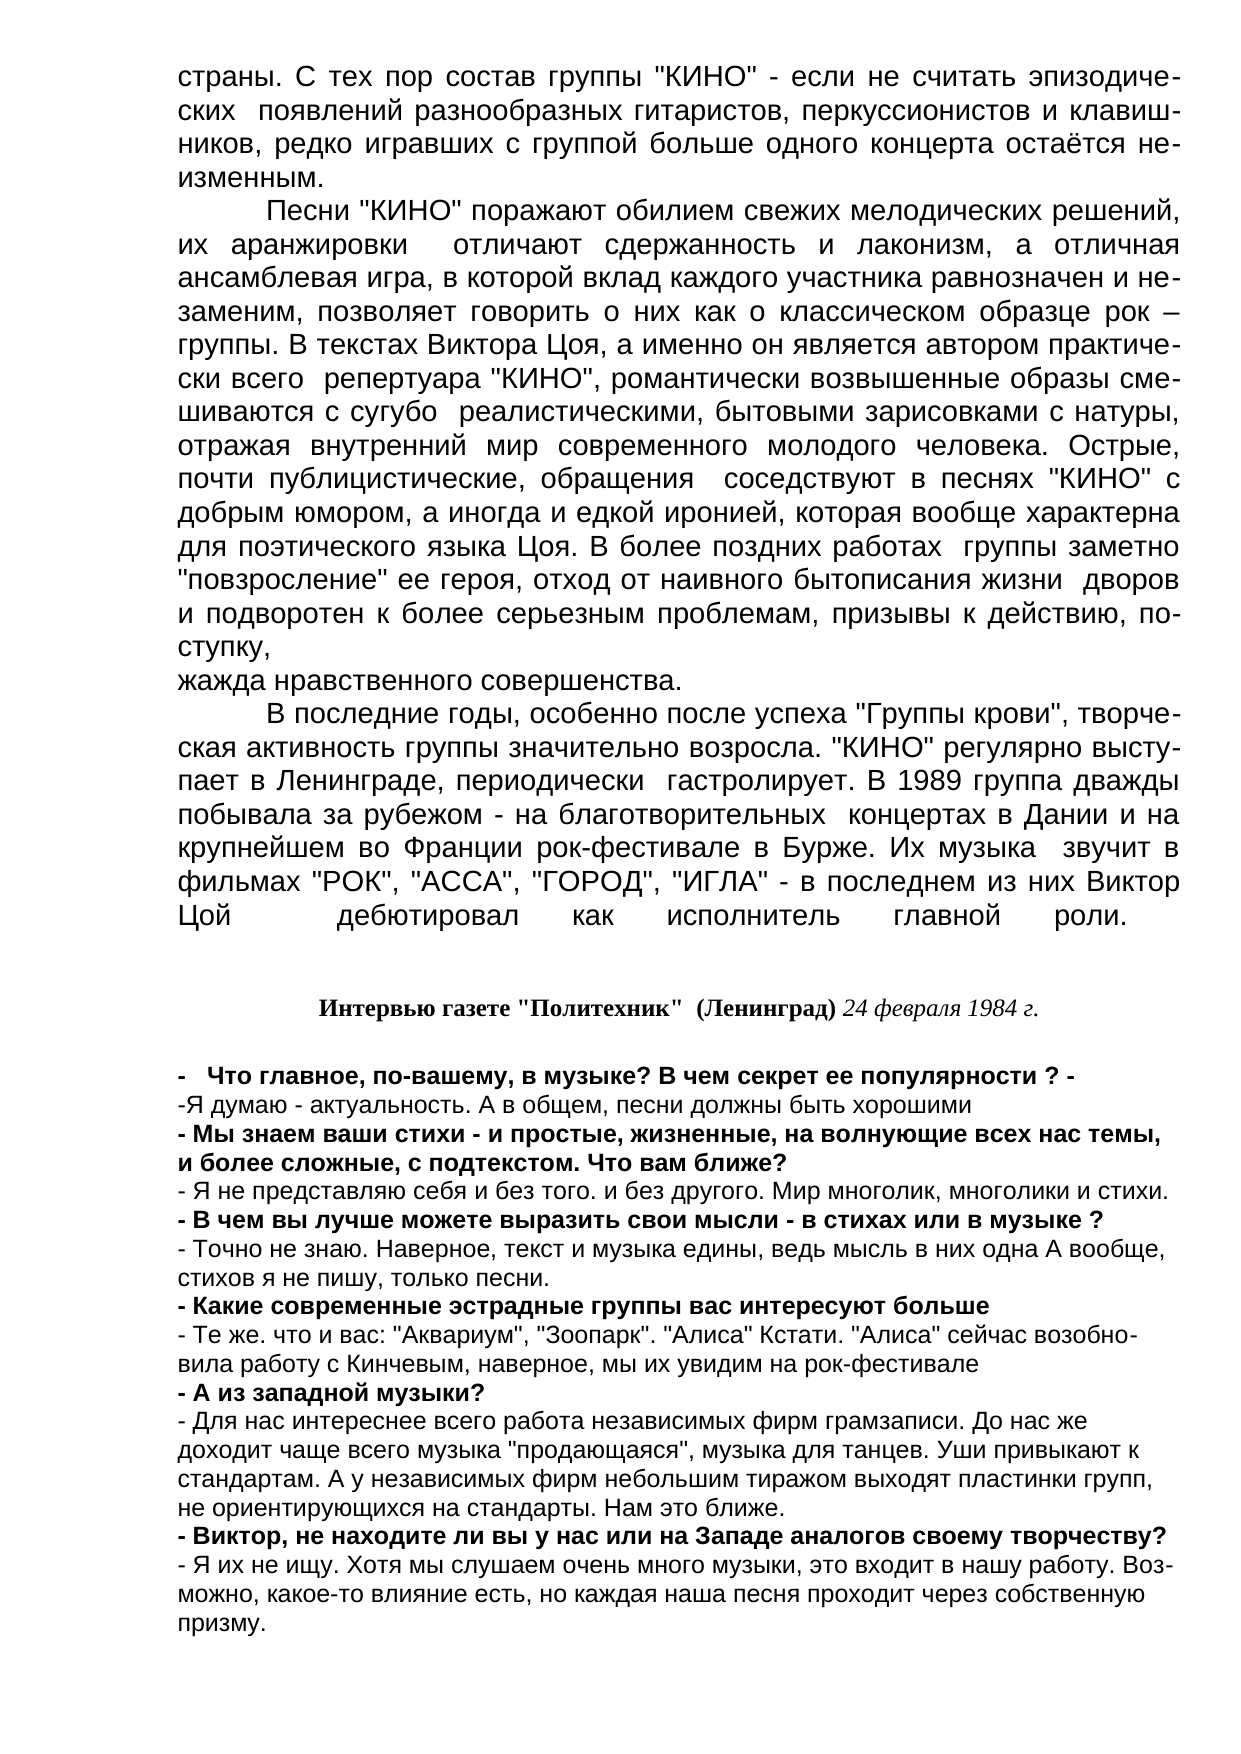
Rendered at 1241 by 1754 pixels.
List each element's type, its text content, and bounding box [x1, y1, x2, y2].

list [177, 1061, 1181, 1636]
text Песни "КИНО" поражают обилием свежих мелодических решений, их аранжировки отличают сдержанность и лаконизм, а отличная ансамблевая игра, в которой вклад каждого участника равнозначен и незаменим, позволяет говорить о них как о классическом образце рок – группы. В текстах Виктора Цоя, а именно он является автором практически всего репертуара "КИНО", романтически возвышенные образы смешиваются с сугубо реалистическими, бытовыми зарисовками с натуры, отражая внутренний мир современного молодого человека. Острые, почти публицистические, обращения соседствуют в песнях "КИНО" с добрым юмором, а иногда и едкой иронией, которая вообще характерна для поэтического языка Цоя. В более поздних работах группы заметно "повзросление" ее героя, отход от наивного бытописания жизни дворов и подворотен к более серьезным проблемам, призывы к действию, поступку, жажда нравственного совершенства. [177, 193, 1181, 696]
text В последние годы, особенно после успеха "Группы крови", творческая активность группы значительно возросла. "КИНО" регулярно выступает в Ленинграде, периодически гастролирует. В 1989 группа дважды побывала за рубежом - на благотворительных концертах в Дании и на крупнейшем во Франции рок-фестивале в Бурже. Их музыка звучит в фильмах "РОК", "АССА", "ГОРОД", "ИГЛА" - в последнем из них Виктор Цой дебютировал как исполнитель главной роли. [177, 696, 1181, 960]
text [177, 59, 1181, 193]
text Интервью газете "Политехник" (Ленинград) 24 февраля 1984 г. [177, 993, 1181, 1022]
